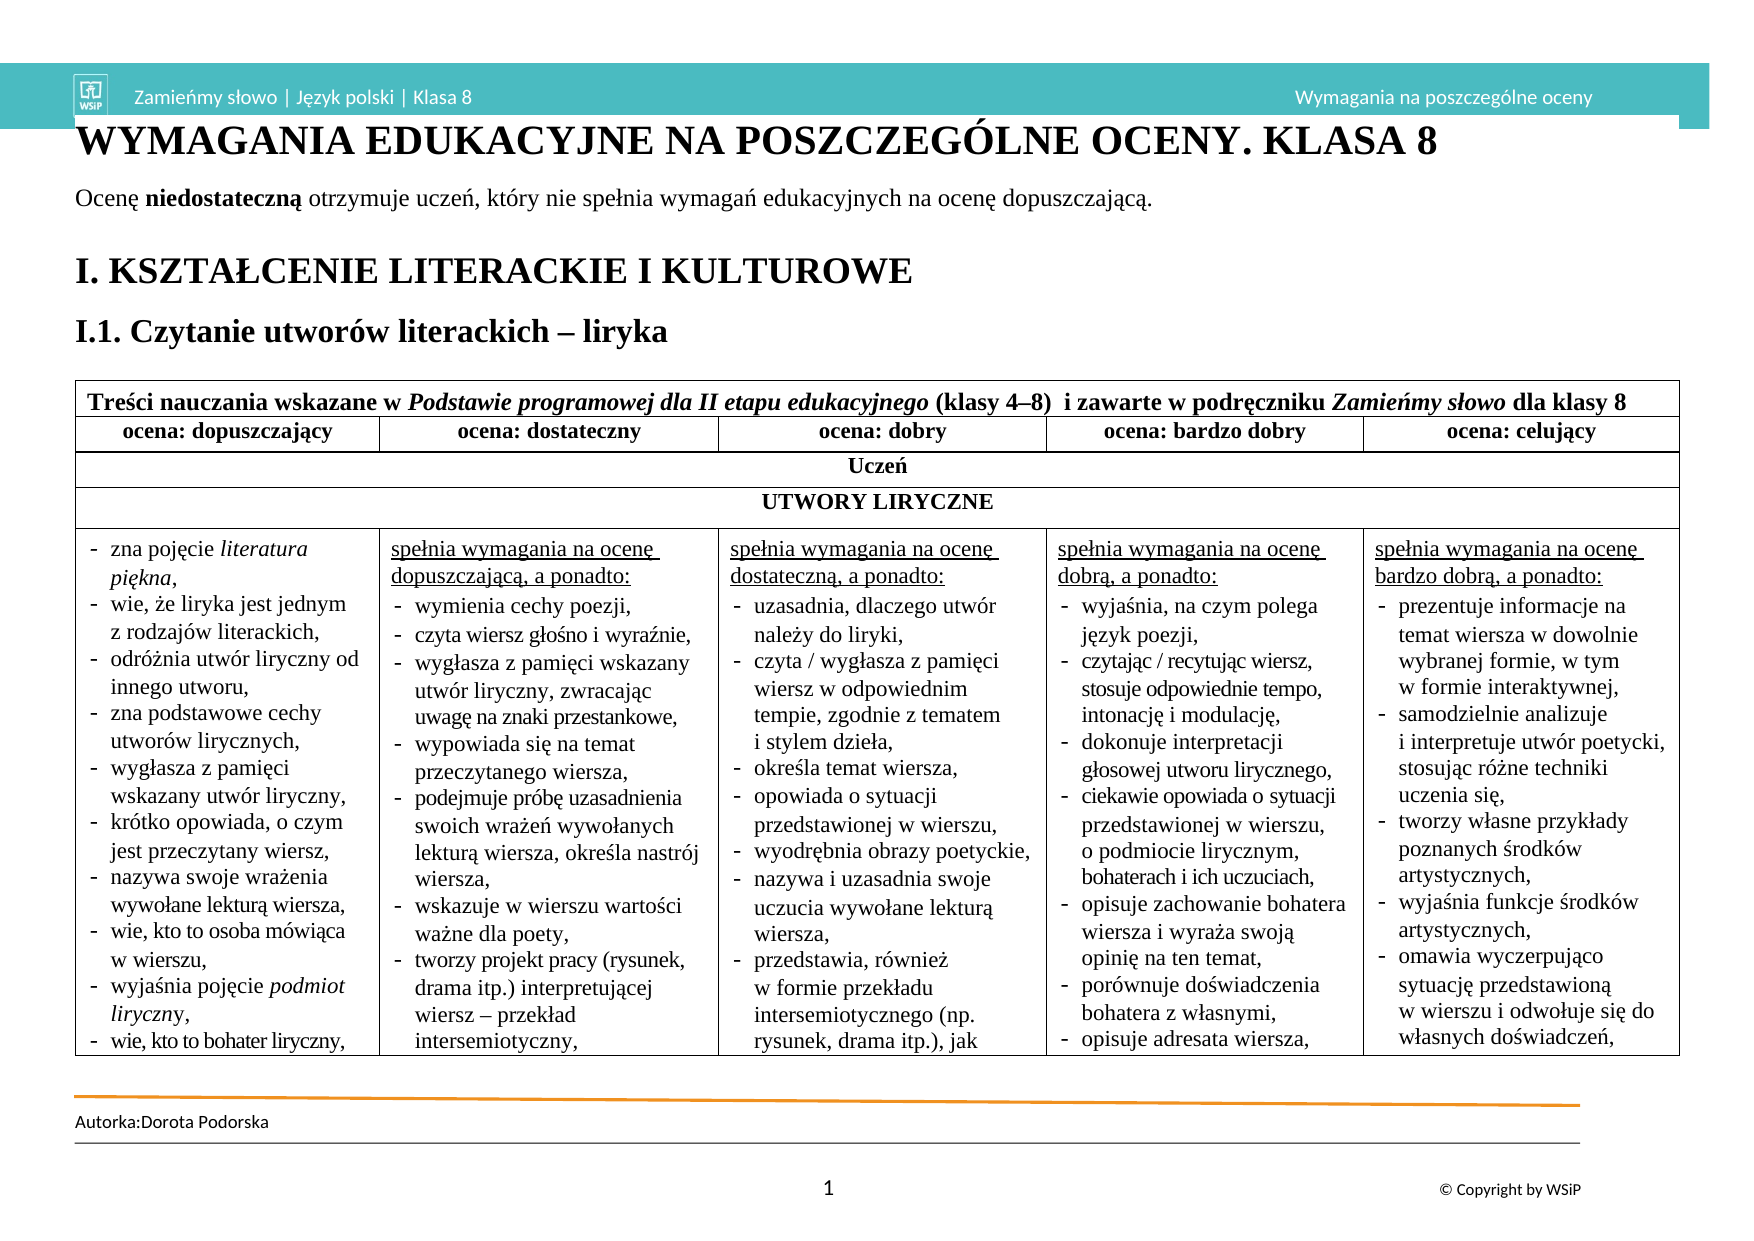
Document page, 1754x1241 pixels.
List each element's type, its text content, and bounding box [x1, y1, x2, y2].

text I. Kształcenie literackie i kulturowe [75, 249, 1679, 292]
table_cell Uczeń [76, 453, 1679, 487]
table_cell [1364, 529, 1679, 1055]
text Wymagania edukacyjne na poszczególne oceny. KLASA 8 [75, 115, 1679, 163]
text I.1. Czytanie utworów literackich – liryka [75, 311, 1679, 349]
table_cell ocena: dopuszczający [76, 417, 379, 451]
table_cell ocena: dostateczny [380, 417, 718, 451]
table_cell ocena: bardzo dobry [1047, 417, 1363, 451]
picture [0, 63, 1710, 129]
table_cell Utwory liryczne [76, 488, 1679, 528]
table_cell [719, 529, 1046, 1055]
table_cell ocena: dobry [719, 417, 1046, 451]
text Ocenę niedostateczną otrzymuje uczeń, który nie spełnia wymagań edukacyjnych na ocenę dopuszczającą. [75, 183, 1679, 212]
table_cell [1047, 529, 1363, 1055]
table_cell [76, 529, 379, 1055]
table_cell ocena: celujący [1364, 417, 1679, 451]
table_header Treści nauczania wskazane w Podstawie programowej dla II etapu edukacyjnego (klasy 4–8) i zawarte w podręczniku Zamieńmy słowo dla klasy 8 [76, 381, 1679, 416]
